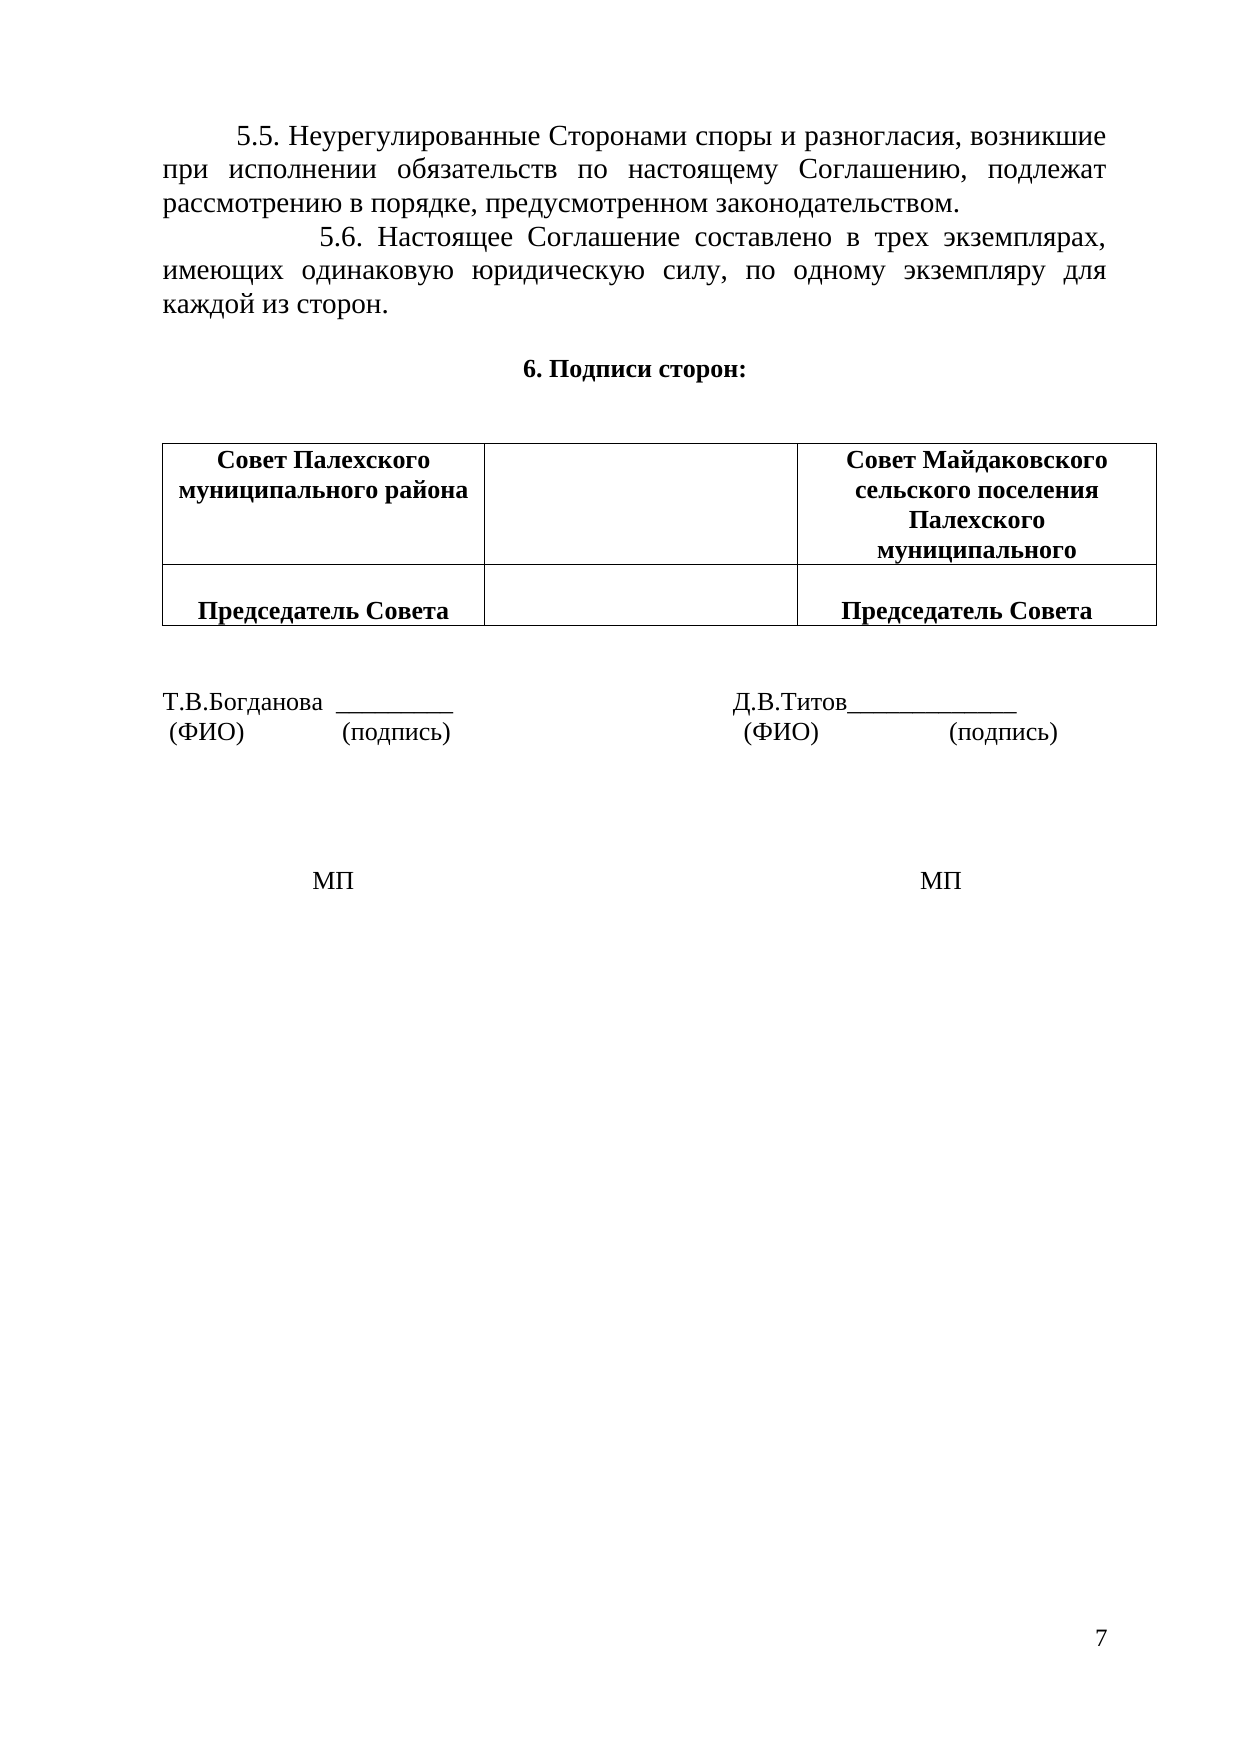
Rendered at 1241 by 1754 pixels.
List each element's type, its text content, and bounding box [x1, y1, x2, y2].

text МП МП [162, 865, 1107, 895]
text 6. Подписи сторон: [162, 353, 1107, 383]
table_header Совет Палехского муниципального района [163, 444, 484, 564]
text 5.6. Настоящее Соглашение составлено в трех экземплярах, имеющих одинаковую юридическую силу, по одному экземпляру для каждой из сторон. [162, 219, 1107, 319]
text 5.5. Неурегулированные Сторонами споры и разногласия, возникшие при исполнении обязательств по настоящему Соглашению, подлежат рассмотрению в порядке, предусмотренном законодательством. [162, 118, 1107, 219]
table_header [485, 444, 797, 564]
table_cell Председатель Совета [798, 565, 1156, 625]
text Т.В.Богданова _________ Д.В.Титов_____________ [162, 686, 1107, 716]
table_cell Председатель Совета [163, 565, 484, 625]
table_header Совет Майдаковского сельского поселения Палехского муниципального [798, 444, 1156, 564]
table_cell [485, 565, 797, 625]
text (ФИО) (подпись) (ФИО) (подпись) [162, 716, 1107, 746]
